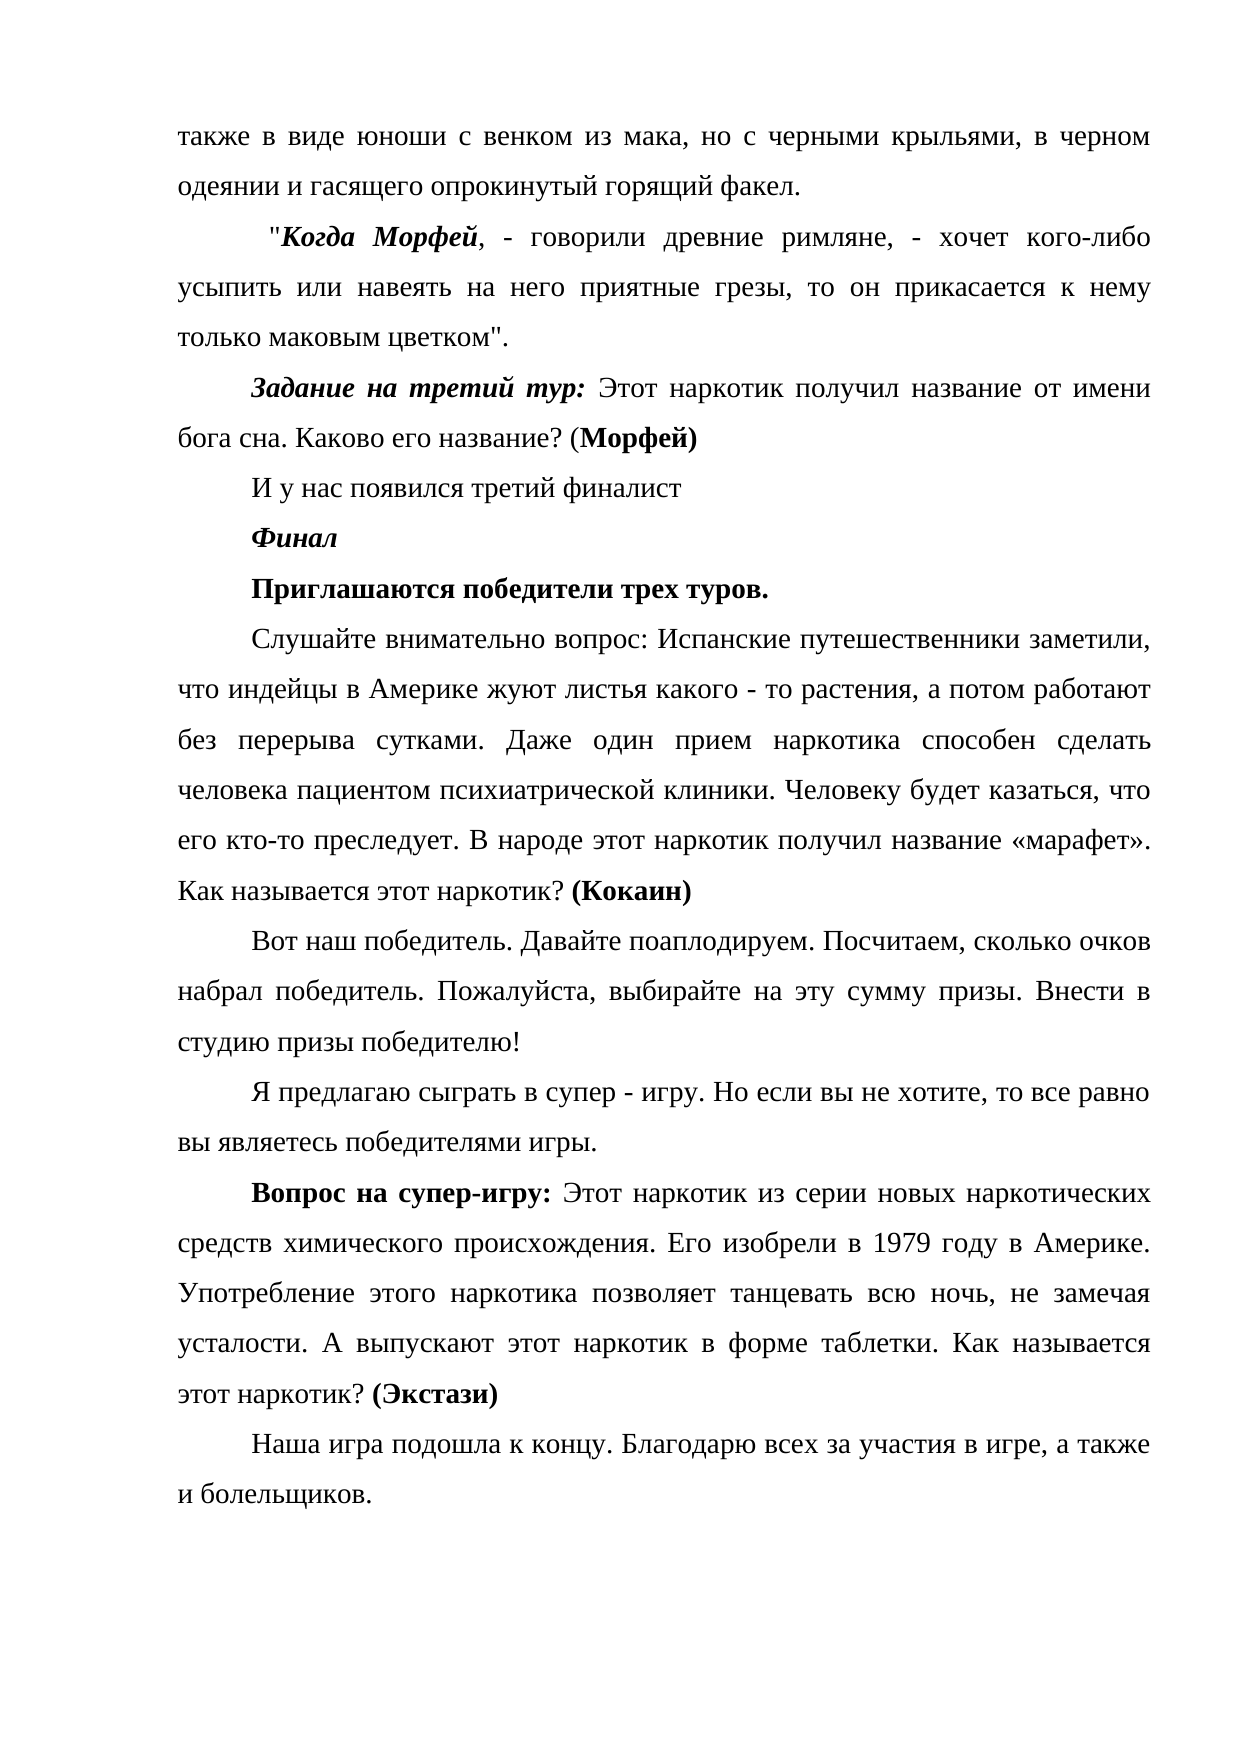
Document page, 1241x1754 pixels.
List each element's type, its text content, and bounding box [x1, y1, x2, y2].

text Я предлагаю сыграть в супер - игру. Но если вы не хотите, то все равно вы являетесь победителями игры. [177, 1074, 1152, 1158]
text Финал [177, 521, 1152, 554]
text "Когда Морфей, - говорили древние римляне, - хочет кого-либо усыпить или навеять на него приятные грезы, то он прикасается к нему только маковым цветком". [177, 219, 1152, 353]
text Слушайте внимательно вопрос: Испанские путешественники заметили, что индейцы в Америке жуют листья какого - то растения, а потом работают без перерыва сутками. Даже один прием наркотика способен сделать человека пациентом психиатрической клиники. Человеку будет казаться, что его кто-то преследует. В народе этот наркотик получил название «марафет». Как называется этот наркотик? (Кокаин) [177, 621, 1152, 906]
text Наша игра подошла к концу. Благодарю всех за участия в игре, а также и болельщиков. [177, 1426, 1152, 1510]
text Задание на третий тур: Этот наркотик получил название от имени бога сна. Каково его название? (Морфей) [177, 370, 1152, 453]
text Вопрос на супер-игру: Этот наркотик из серии новых наркотических средств химического происхождения. Его изобрели в 1979 году в Америке. Употребление этого наркотика позволяет танцевать всю ночь, не замечая усталости. А выпускают этот наркотик в форме таблетки. Как называется этот наркотик? (Экстази) [177, 1175, 1152, 1409]
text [177, 118, 1152, 202]
text И у нас появился третий финалист [177, 470, 1152, 504]
text Приглашаются победители трех туров. [177, 571, 1152, 604]
text Вот наш победитель. Давайте поаплодируем. Посчитаем, сколько очков набрал победитель. Пожалуйста, выбирайте на эту сумму призы. Внести в студию призы победителю! [177, 923, 1152, 1057]
